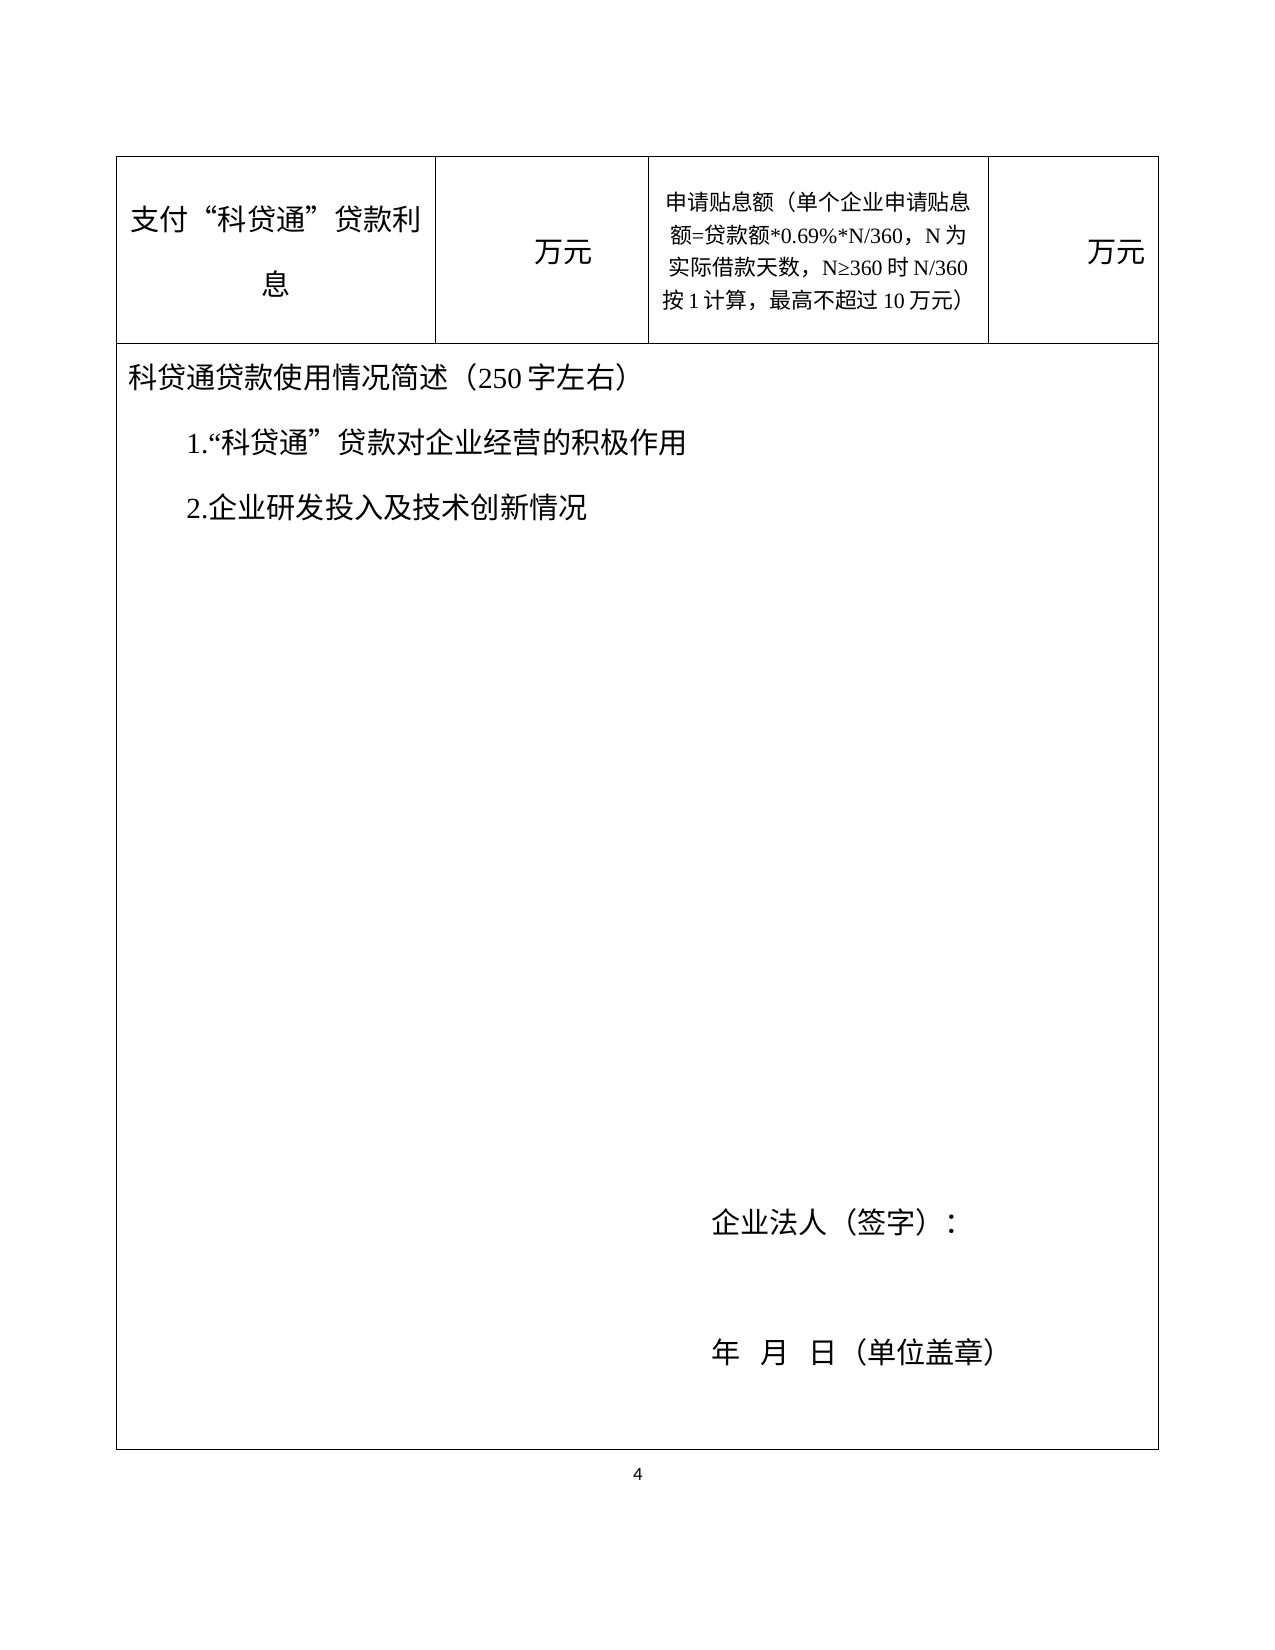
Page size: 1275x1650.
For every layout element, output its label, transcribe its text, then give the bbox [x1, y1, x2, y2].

table_cell 申请贴息额（单个企业申请贴息额=贷款额*0.69%*N/360，N为实际借款天数，N≥360时N/360按1计算，最高不超过10万元） [649, 157, 988, 343]
table_cell 支付“科贷通”贷款利息 [117, 157, 435, 343]
table_cell 万元 [436, 157, 648, 343]
table_cell 万元 [989, 157, 1158, 343]
table_cell 科贷通贷款使用情况简述（250字左右） 1.“科贷通”贷款对企业经营的积极作用 2.企业研发投入及技术创新情况 企业法人（签字）： 年 月 日（单位盖章） [117, 344, 1158, 1449]
